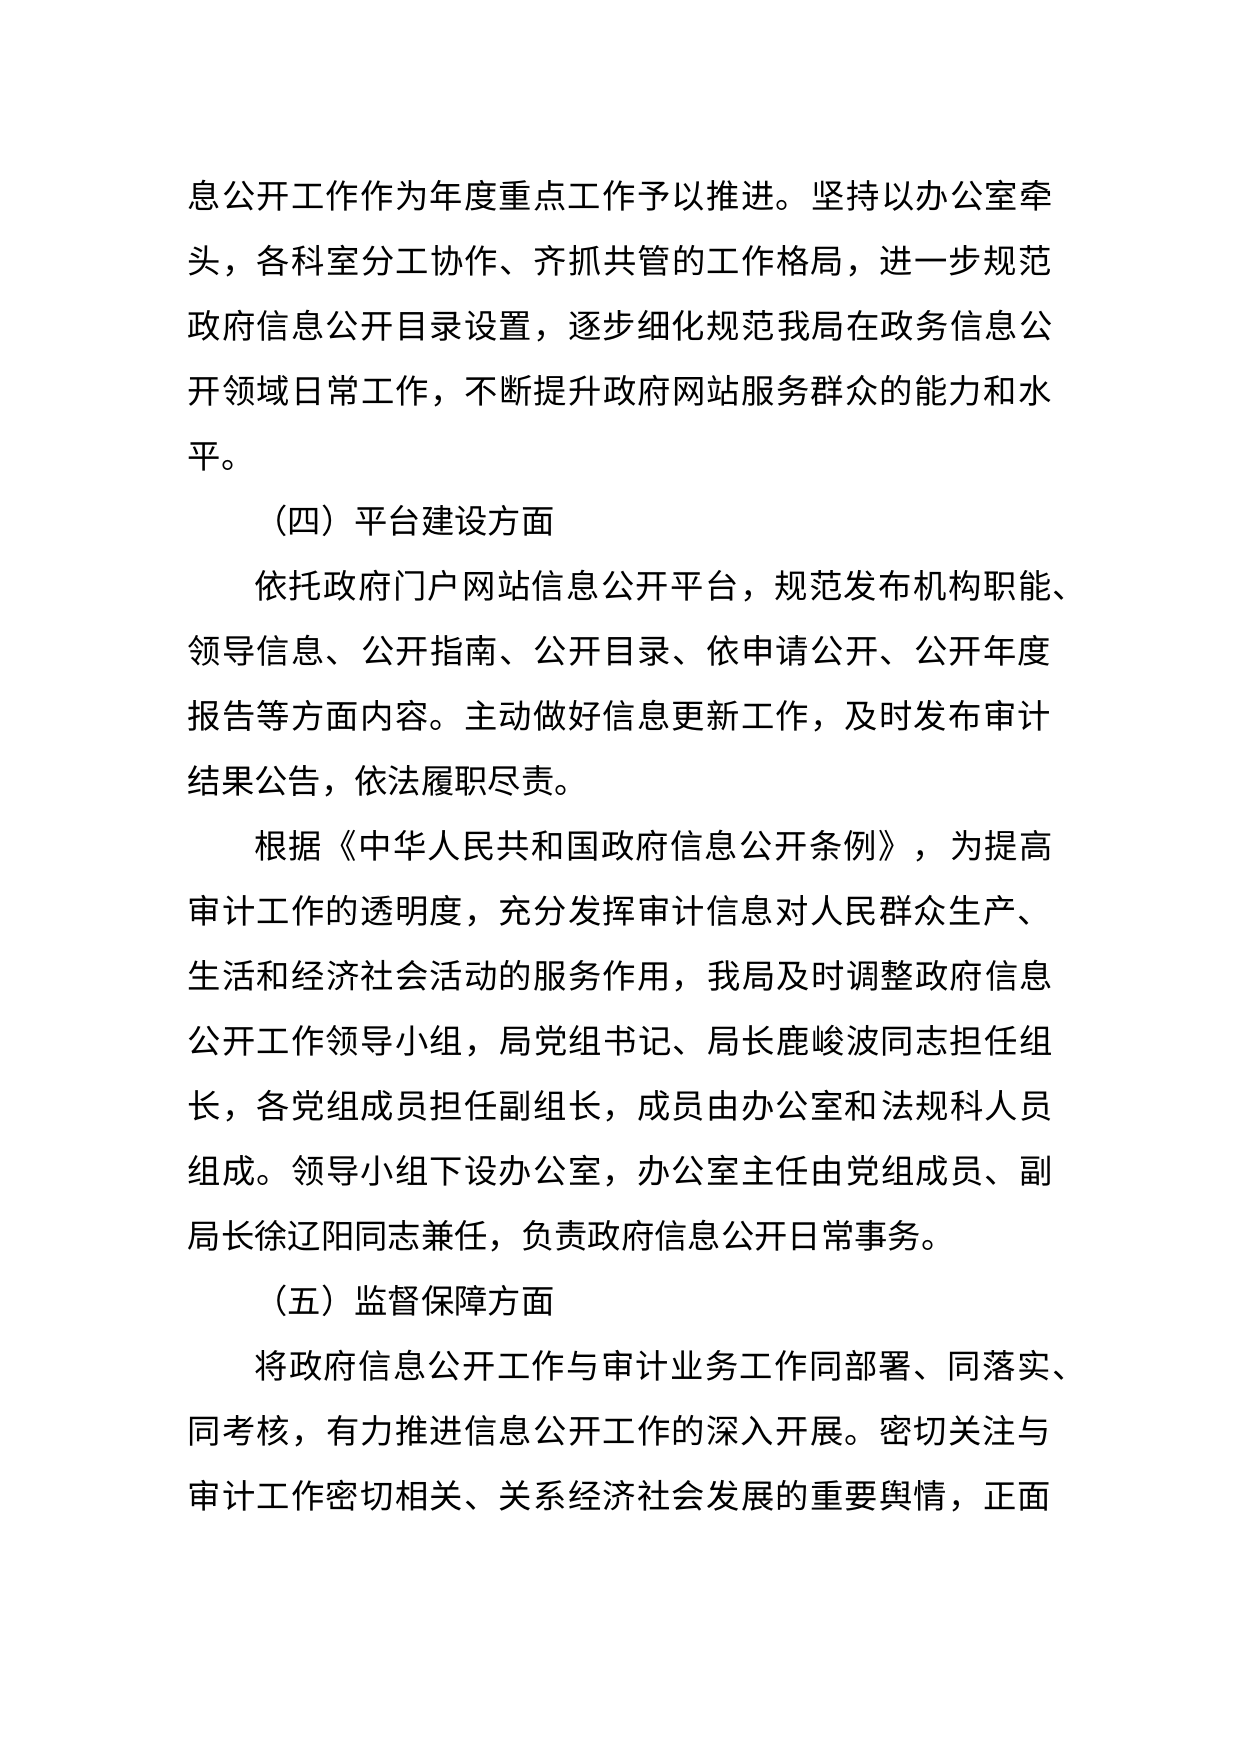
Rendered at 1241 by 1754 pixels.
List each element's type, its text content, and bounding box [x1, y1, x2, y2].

list 监督保障方面 [187, 1267, 1053, 1332]
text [187, 162, 1053, 487]
list 平台建设方面 [187, 487, 1053, 552]
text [187, 1332, 1053, 1527]
text 根据《中华人民共和国政府信息公开条例》，为提高审计工作的透明度，充分发挥审计信息对人民群众生产、生活和经济社会活动的服务作用，我局及时调整政府信息公开工作领导小组，局党组书记、局长鹿峻波同志担任组长，各党组成员担任副组长，成员由办公室和法规科人员组成。领导小组下设办公室，办公室主任由党组成员、副局长徐辽阳同志兼任，负责政府信息公开日常事务。 [187, 812, 1053, 1267]
text 依托政府门户网站信息公开平台，规范发布机构职能、领导信息、公开指南、公开目录、依申请公开、公开年度报告等方面内容。主动做好信息更新工作，及时发布审计结果公告，依法履职尽责。 [187, 552, 1053, 812]
